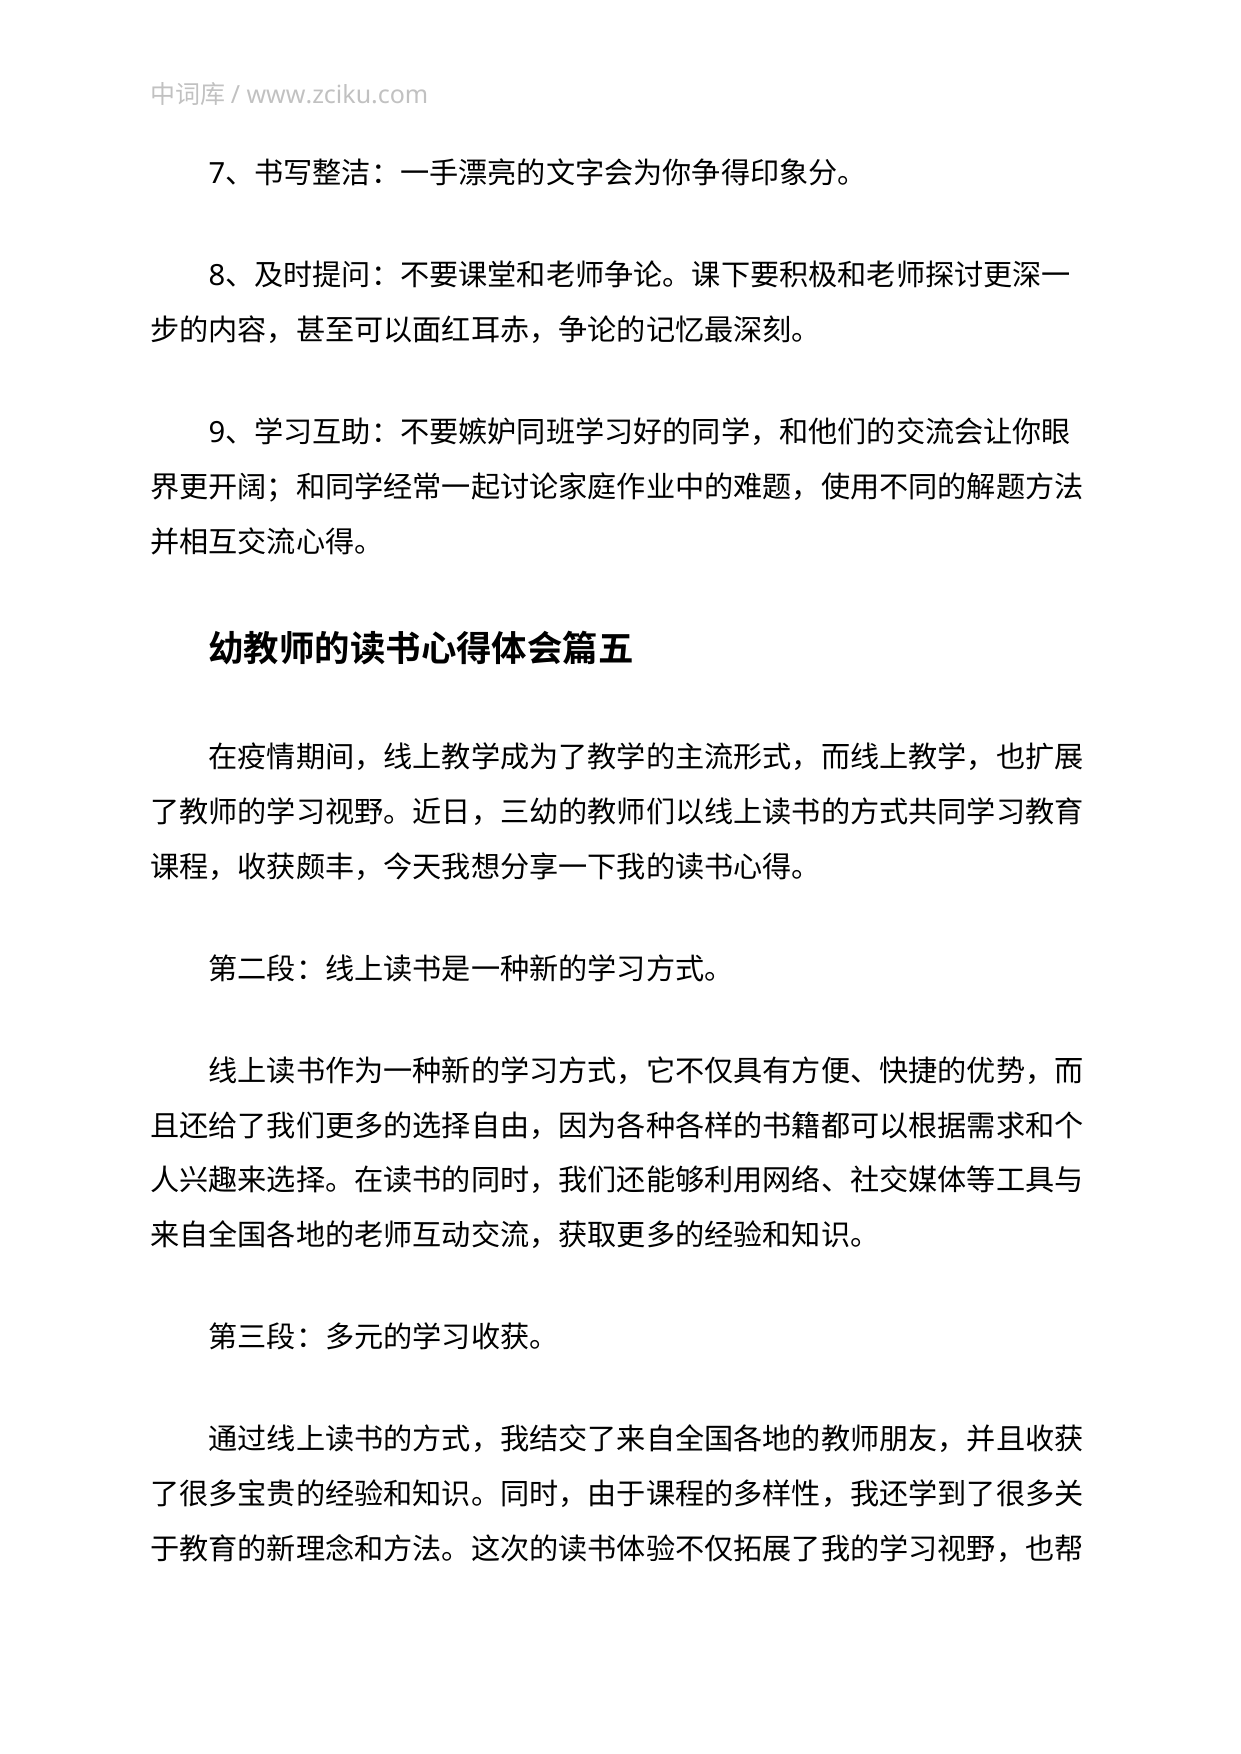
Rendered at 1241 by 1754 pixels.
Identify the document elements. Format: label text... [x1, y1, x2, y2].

text 7、书写整洁：一手漂亮的文字会为你争得印象分。 [150, 150, 1090, 192]
text 第三段：多元的学习收获。 [150, 1314, 1090, 1356]
text 在疫情期间，线上教学成为了教学的主流形式，而线上教学，也扩展了教师的学习视野。近日，三幼的教师们以线上读书的方式共同学习教育课程，收获颇丰，今天我想分享一下我的读书心得。 [150, 734, 1090, 886]
text 线上读书作为一种新的学习方式，它不仅具有方便、快捷的优势，而且还给了我们更多的选择自由，因为各种各样的书籍都可以根据需求和个人兴趣来选择。在读书的同时，我们还能够利用网络、社交媒体等工具与来自全国各地的老师互动交流，获取更多的经验和知识。 [150, 1047, 1090, 1254]
text 幼教师的读书心得体会篇五 [150, 620, 1090, 672]
text 第二段：线上读书是一种新的学习方式。 [150, 945, 1090, 988]
text 8、及时提问：不要课堂和老师争论。课下要积极和老师探讨更深一步的内容，甚至可以面红耳赤，争论的记忆最深刻。 [150, 252, 1090, 349]
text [150, 1415, 1090, 1567]
text 9、学习互助：不要嫉妒同班学习好的同学，和他们的交流会让你眼界更开阔；和同学经常一起讨论家庭作业中的难题，使用不同的解题方法并相互交流心得。 [150, 409, 1090, 561]
